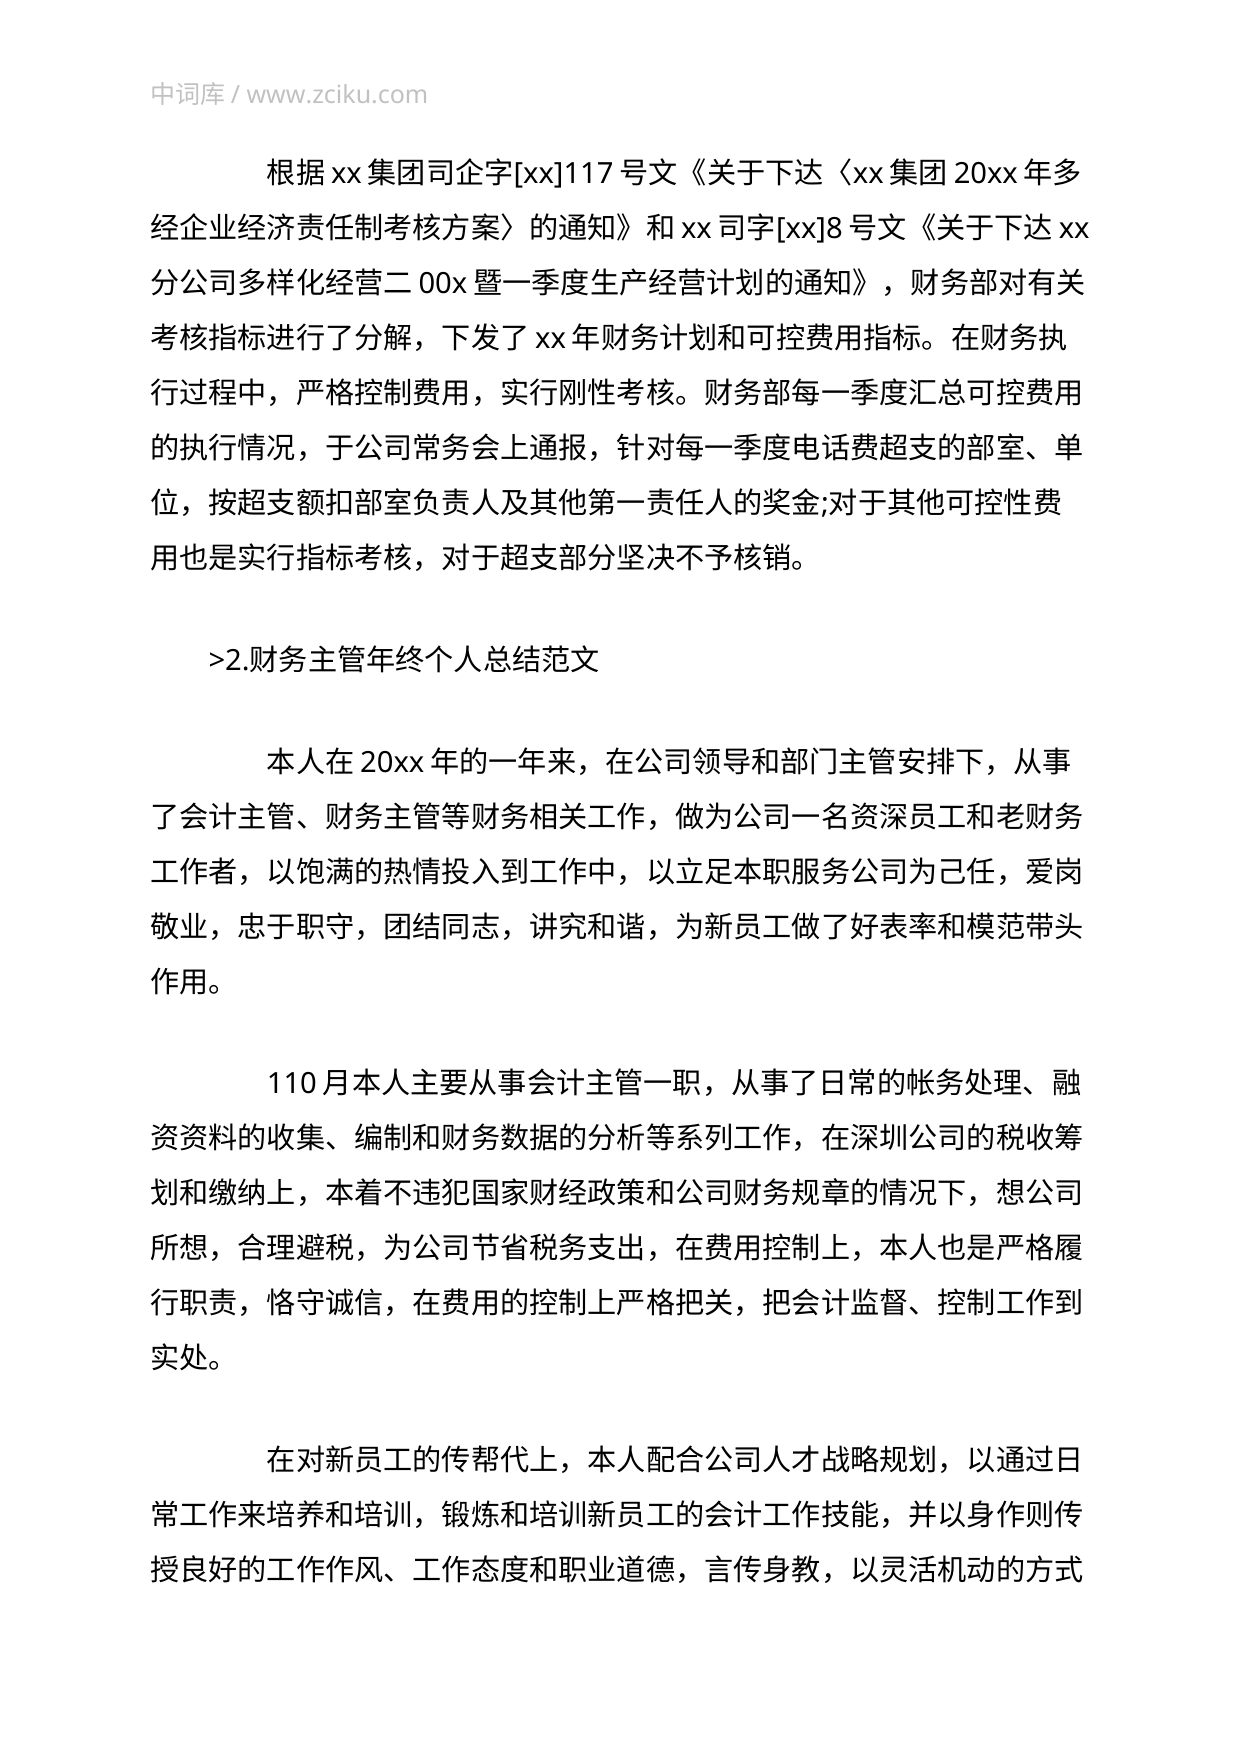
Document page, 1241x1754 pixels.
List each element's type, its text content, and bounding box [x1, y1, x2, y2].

text 根据xx集团司企字[xx]117号文《关于下达〈xx集团20xx年多经企业经济责任制考核方案〉的通知》和xx司字[xx]8号文《关于下达xx分公司多样化经营二00x暨一季度生产经营计划的通知》，财务部对有关考核指标进行了分解，下发了xx年财务计划和可控费用指标。在财务执行过程中，严格控制费用，实行刚性考核。财务部每一季度汇总可控费用的执行情况，于公司常务会上通报，针对每一季度电话费超支的部室、单位，按超支额扣部室负责人及其他第一责任人的奖金;对于其他可控性费用也是实行指标考核，对于超支部分坚决不予核销。 [150, 150, 1090, 577]
text 本人在20xx年的一年来，在公司领导和部门主管安排下，从事了会计主管、财务主管等财务相关工作，做为公司一名资深员工和老财务工作者，以饱满的热情投入到工作中，以立足本职服务公司为己任，爱岗敬业，忠于职守，团结同志，讲究和谐，为新员工做了好表率和模范带头作用。 [150, 738, 1090, 1001]
text 110月本人主要从事会计主管一职，从事了日常的帐务处理、融资资料的收集、编制和财务数据的分析等系列工作，在深圳公司的税收筹划和缴纳上，本着不违犯国家财经政策和公司财务规章的情况下，想公司所想，合理避税，为公司节省税务支出，在费用控制上，本人也是严格履行职责，恪守诚信，在费用的控制上严格把关，把会计监督、控制工作到实处。 [150, 1060, 1090, 1377]
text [150, 1436, 1090, 1588]
text >2.财务主管年终个人总结范文 [150, 637, 1090, 679]
